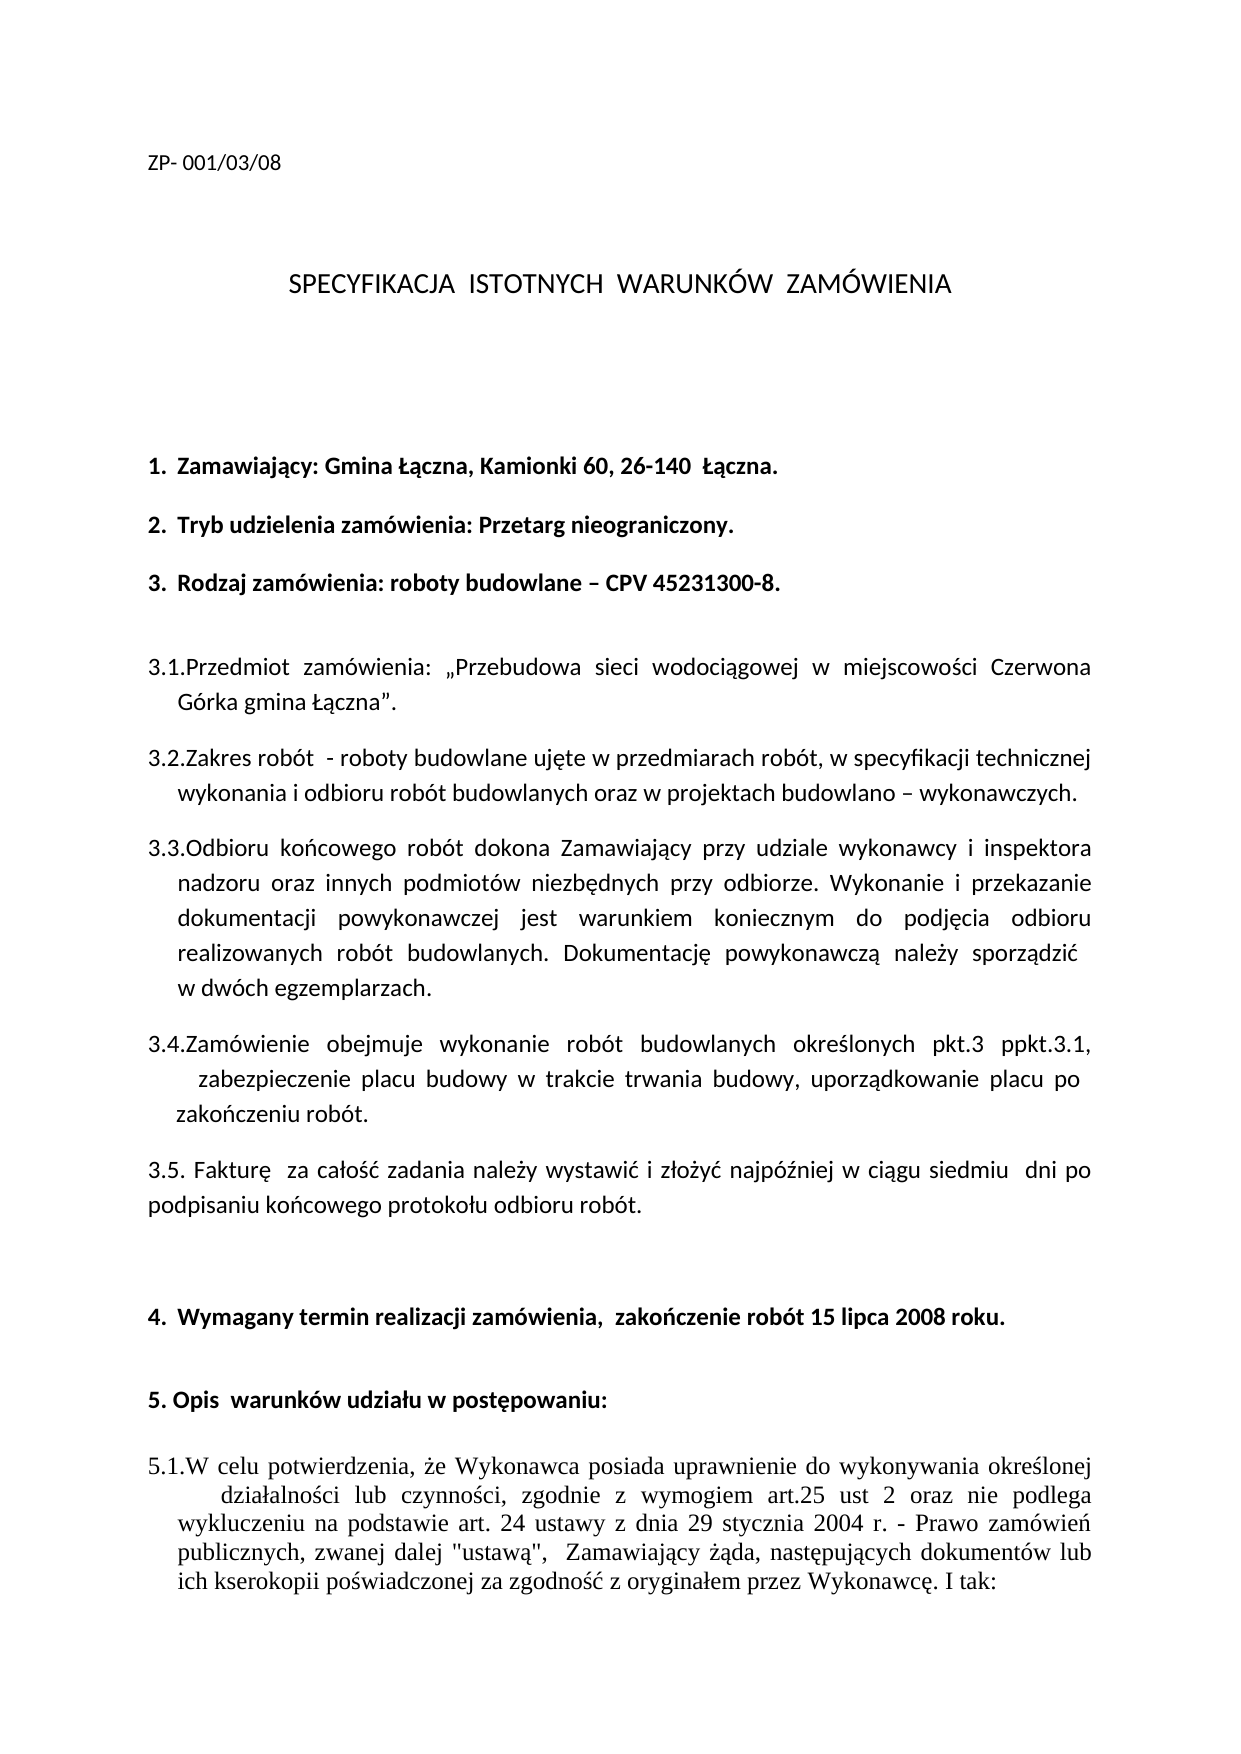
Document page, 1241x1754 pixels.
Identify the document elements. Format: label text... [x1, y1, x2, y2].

text ZP- 001/03/08 [148, 148, 1093, 240]
text 3.1.Przedmiot zamówienia: „Przebudowa sieci wodociągowej w miejscowości Czerwona Górka gmina Łączna”. [148, 651, 1093, 716]
list Rodzaj zamówienia: roboty budowlane – CPV 45231300-8. [148, 567, 1093, 598]
text 3.5. Fakturę za całość zadania należy wystawić i złożyć najpóźniej w ciągu siedmiu dni po podpisaniu końcowego protokołu odbioru robót. [148, 1154, 1093, 1220]
text 3.2.Zakres robót - roboty budowlane ujęte w przedmiarach robót, w specyfikacji technicznej wykonania i odbioru robót budowlanych oraz w projektach budowlano – wykonawczych. [148, 742, 1093, 807]
list Wymagany termin realizacji zamówienia, zakończenie robót 15 lipca 2008 roku. [148, 1301, 1093, 1331]
list Tryb udzielenia zamówienia: Przetarg nieograniczony. [148, 509, 1093, 567]
text 3.4.Zamówienie obejmuje wykonanie robót budowlanych określonych pkt.3 ppkt.3.1, zabezpieczenie placu budowy w trakcie trwania budowy, uporządkowanie placu po zakończeniu robót. [148, 1028, 1093, 1129]
list Zamawiający: Gmina Łączna, Kamionki 60, 26-140 Łączna. [148, 450, 1093, 509]
text 3.3.Odbioru końcowego robót dokona Zamawiający przy udziale wykonawcy i inspektora nadzoru oraz innych podmiotów niezbędnych przy odbiorze. Wykonanie i przekazanie dokumentacji powykonawczej jest warunkiem koniecznym do podjęcia odbioru realizowanych robót budowlanych. Dokumentację powykonawczą należy sporządzić w dwóch egzemplarzach. [148, 833, 1093, 1003]
text 5. Opis warunków udziału w postępowaniu: [148, 1384, 1093, 1415]
text 5.1.W celu potwierdzenia, że Wykonawca posiada uprawnienie do wykonywania określonej działalności lub czynności, zgodnie z wymogiem art.25 ust 2 oraz nie podlega wykluczeniu na podstawie art. 24 ustawy z dnia 29 stycznia 2004 r. - Prawo zamówień publicznych, zwanej dalej "ustawą", Zamawiający żąda, następujących dokumentów lub ich kserokopii poświadczonej za zgodność z oryginałem przez Wykonawcę. I tak: [148, 1451, 1093, 1595]
text SPECYFIKACJA ISTOTNYCH WARUNKÓW ZAMÓWIENIA [148, 265, 1093, 301]
